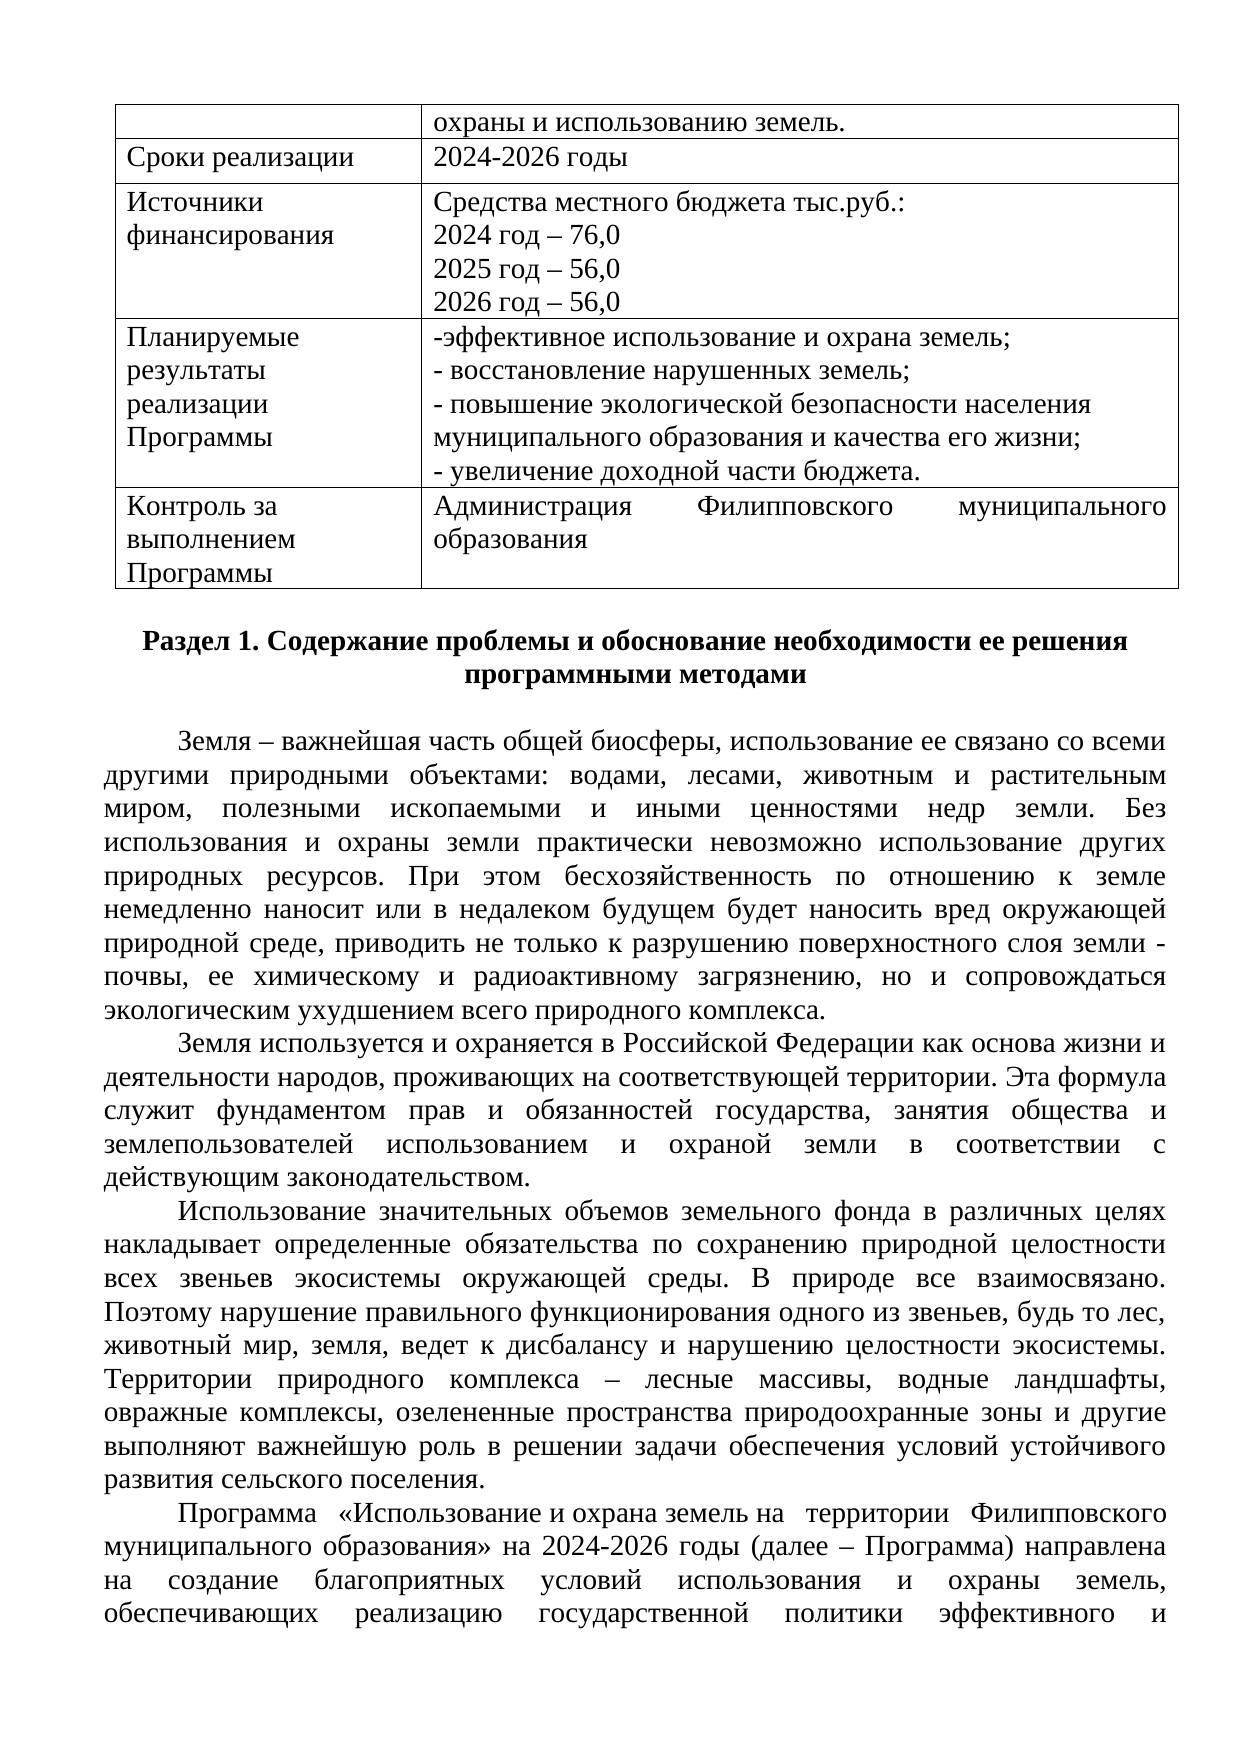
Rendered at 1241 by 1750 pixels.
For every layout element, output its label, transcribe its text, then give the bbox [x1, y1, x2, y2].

table_cell 2024-2026 годы [422, 139, 1178, 183]
table_cell -эффективное использование и охрана земель; - восстановление нарушенных земель; - повышение экологической безопасности населения муниципального образования и качества его жизни; - увеличение доходной части бюджета. [422, 319, 1178, 487]
table_cell Администрация Филипповского муниципального образования [422, 488, 1178, 588]
table_cell Источники финансирования [116, 184, 421, 318]
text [103, 1495, 1167, 1629]
text Использование значительных объемов земельного фонда в различных целях накладывает определенные обязательства по сохранению природной целостности всех звеньев экосистемы окружающей среды. В природе все взаимосвязано. Поэтому нарушение правильного функционирования одного из звеньев, будь то лес, животный мир, земля, ведет к дисбалансу и нарушению целостности экосистемы. Территории природного комплекса – лесные массивы, водные ландшафты, овражные комплексы, озелененные пространства природоохранные зоны и другие выполняют важнейшую роль в решении задачи обеспечения условий устойчивого развития сельского поселения. [103, 1193, 1167, 1495]
table_cell Контроль за выполнением Программы [116, 488, 421, 588]
table_cell Средства местного бюджета тыс.руб.: 2024 год – 76,0 2025 год – 56,0 2026 год – 56,0 [422, 184, 1178, 318]
text Земля используется и охраняется в Российской Федерации как основа жизни и деятельности народов, проживающих на соответствующей территории. Эта формула служит фундаментом прав и обязанностей государства, занятия общества и землепользователей использованием и охраной земли в соответствии с действующим законодательством. [103, 1025, 1167, 1193]
subtitle Раздел 1. Содержание проблемы и обоснование необходимости ее решения программными методами [103, 623, 1167, 690]
table_cell Сроки реализации [116, 139, 421, 183]
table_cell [116, 105, 421, 138]
table_cell Планируемые результаты реализации Программы [116, 319, 421, 487]
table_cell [422, 105, 1178, 138]
text Земля – важнейшая часть общей биосферы, использование ее связано со всеми другими природными объектами: водами, лесами, животным и растительным миром, полезными ископаемыми и иными ценностями недр земли. Без использования и охраны земли практически невозможно использование других природных ресурсов. При этом бесхозяйственность по отношению к земле немедленно наносит или в недалеком будущем будет наносить вред окружающей природной среде, приводить не только к разрушению поверхностного слоя земли - почвы, ее химическому и радиоактивному загрязнению, но и сопровождаться экологическим ухудшением всего природного комплекса. [103, 723, 1167, 1025]
